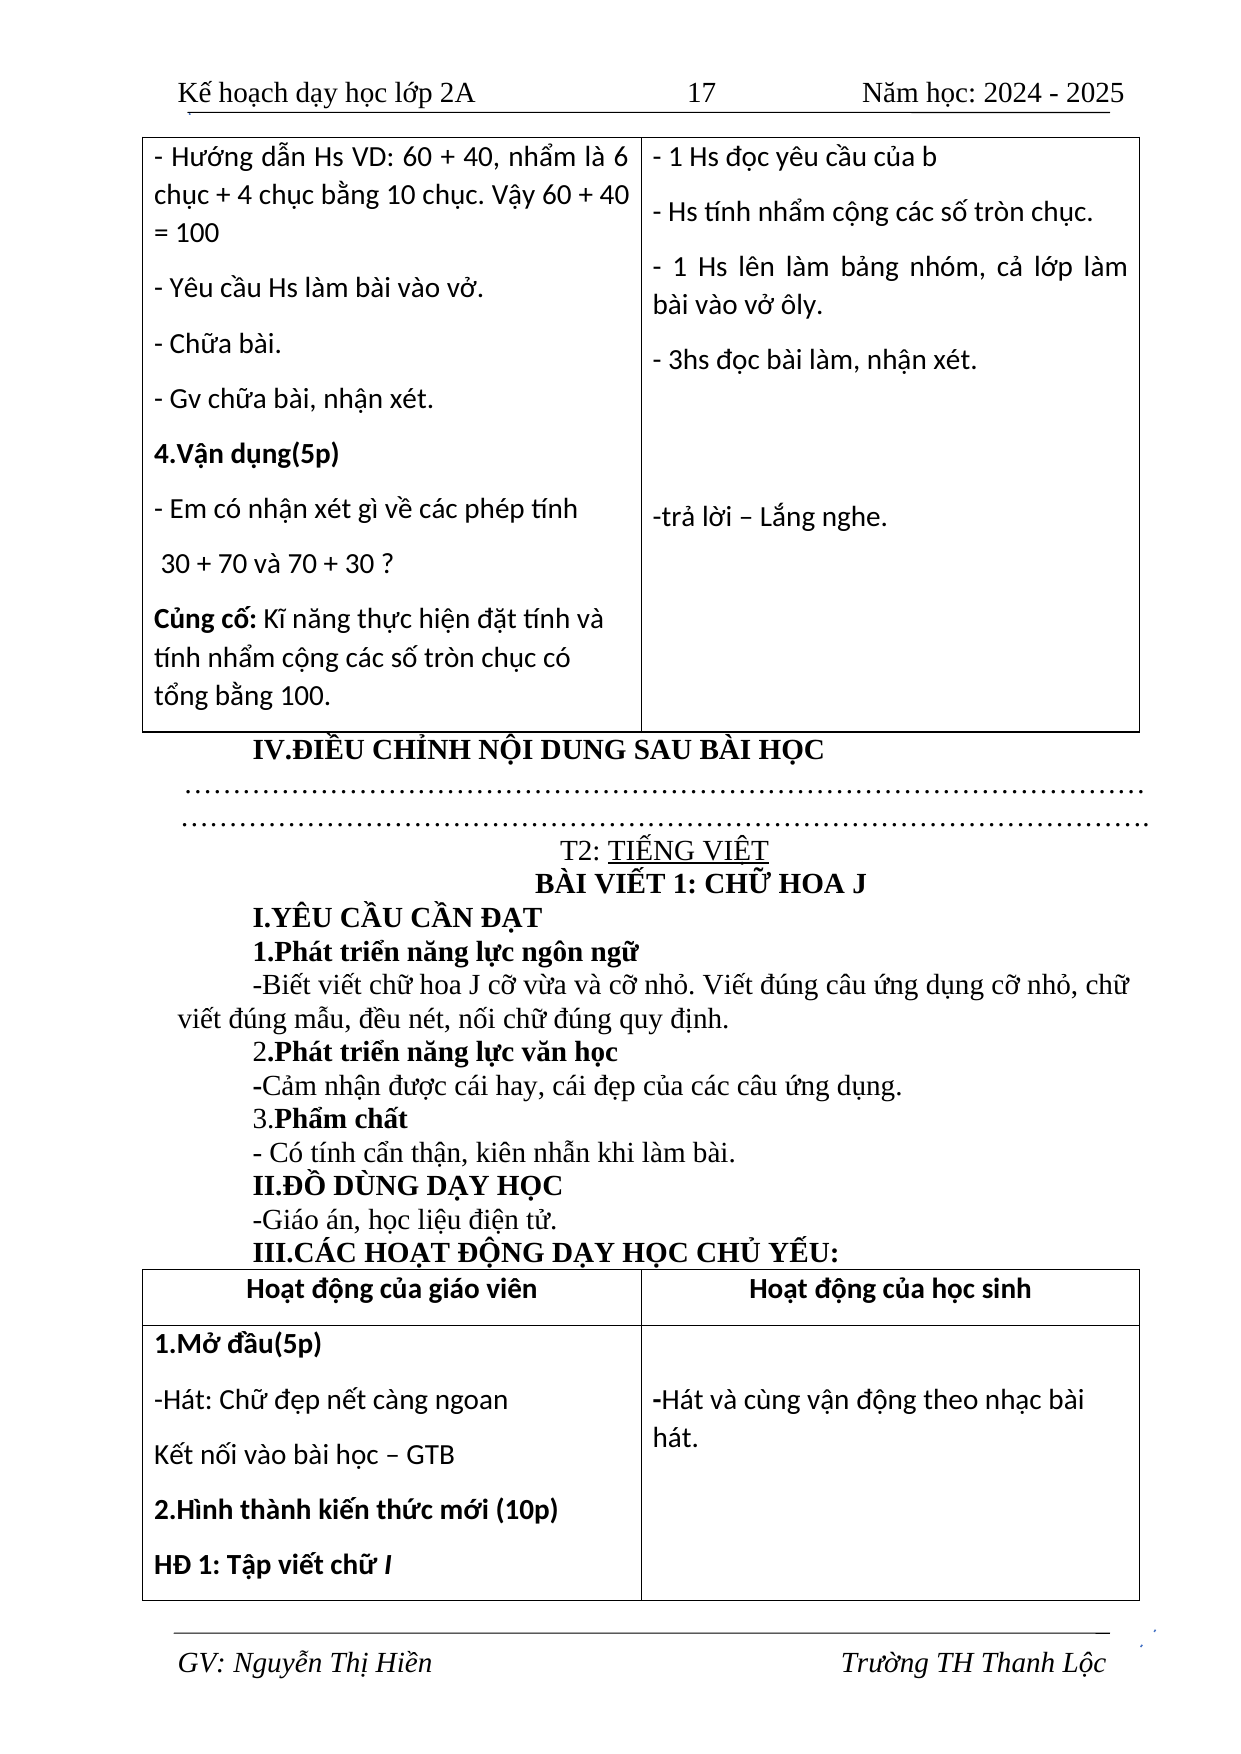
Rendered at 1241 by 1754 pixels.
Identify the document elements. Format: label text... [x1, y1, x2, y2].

text -Cảm nhận được cái hay, cái đẹp của các câu ứng dụng. [177, 1068, 1152, 1101]
text I.YÊU CẦU CẦN ĐẠT [177, 900, 1152, 934]
text 2.Phát triển năng lực văn học [177, 1034, 1152, 1068]
text II.ĐỒ DÙNG DẠY HỌC [177, 1168, 1152, 1202]
text - Có tính cẩn thận, kiên nhẫn khi làm bài. [177, 1135, 1152, 1168]
text -Biết viết chữ hoa J cỡ vừa và cỡ nhỏ. Viết đúng câu ứng dụng cỡ nhỏ, chữ viết đúng mẫu, đều nét, nối chữ đúng quy định. [177, 967, 1152, 1034]
text 1.Phát triển năng lực ngôn ngữ [177, 934, 1152, 967]
text BÀI VIẾT 1: CHỮ HOA J [177, 867, 1152, 900]
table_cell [143, 1326, 641, 1600]
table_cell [642, 138, 1139, 731]
text T2: TIẾNG VIỆT [177, 833, 1152, 867]
table_header Hoạt động của giáo viên [143, 1270, 641, 1324]
text -Giáo án, học liệu điện tử. [177, 1202, 1152, 1236]
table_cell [143, 138, 641, 731]
text 3.Phẩm chất [177, 1101, 1152, 1135]
text III.CÁC HOẠT ĐỘNG DẠY HỌC CHỦ YẾU: [177, 1236, 1152, 1269]
text IV.ĐIỀU CHỈNH NỘI DUNG SAU BÀI HỌC [177, 732, 1152, 766]
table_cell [642, 1326, 1139, 1600]
subtitle ………………………………………………………………………………………………………………………………………………………………………………. [177, 766, 1152, 833]
table_header Hoạt động của học sinh [642, 1270, 1139, 1324]
